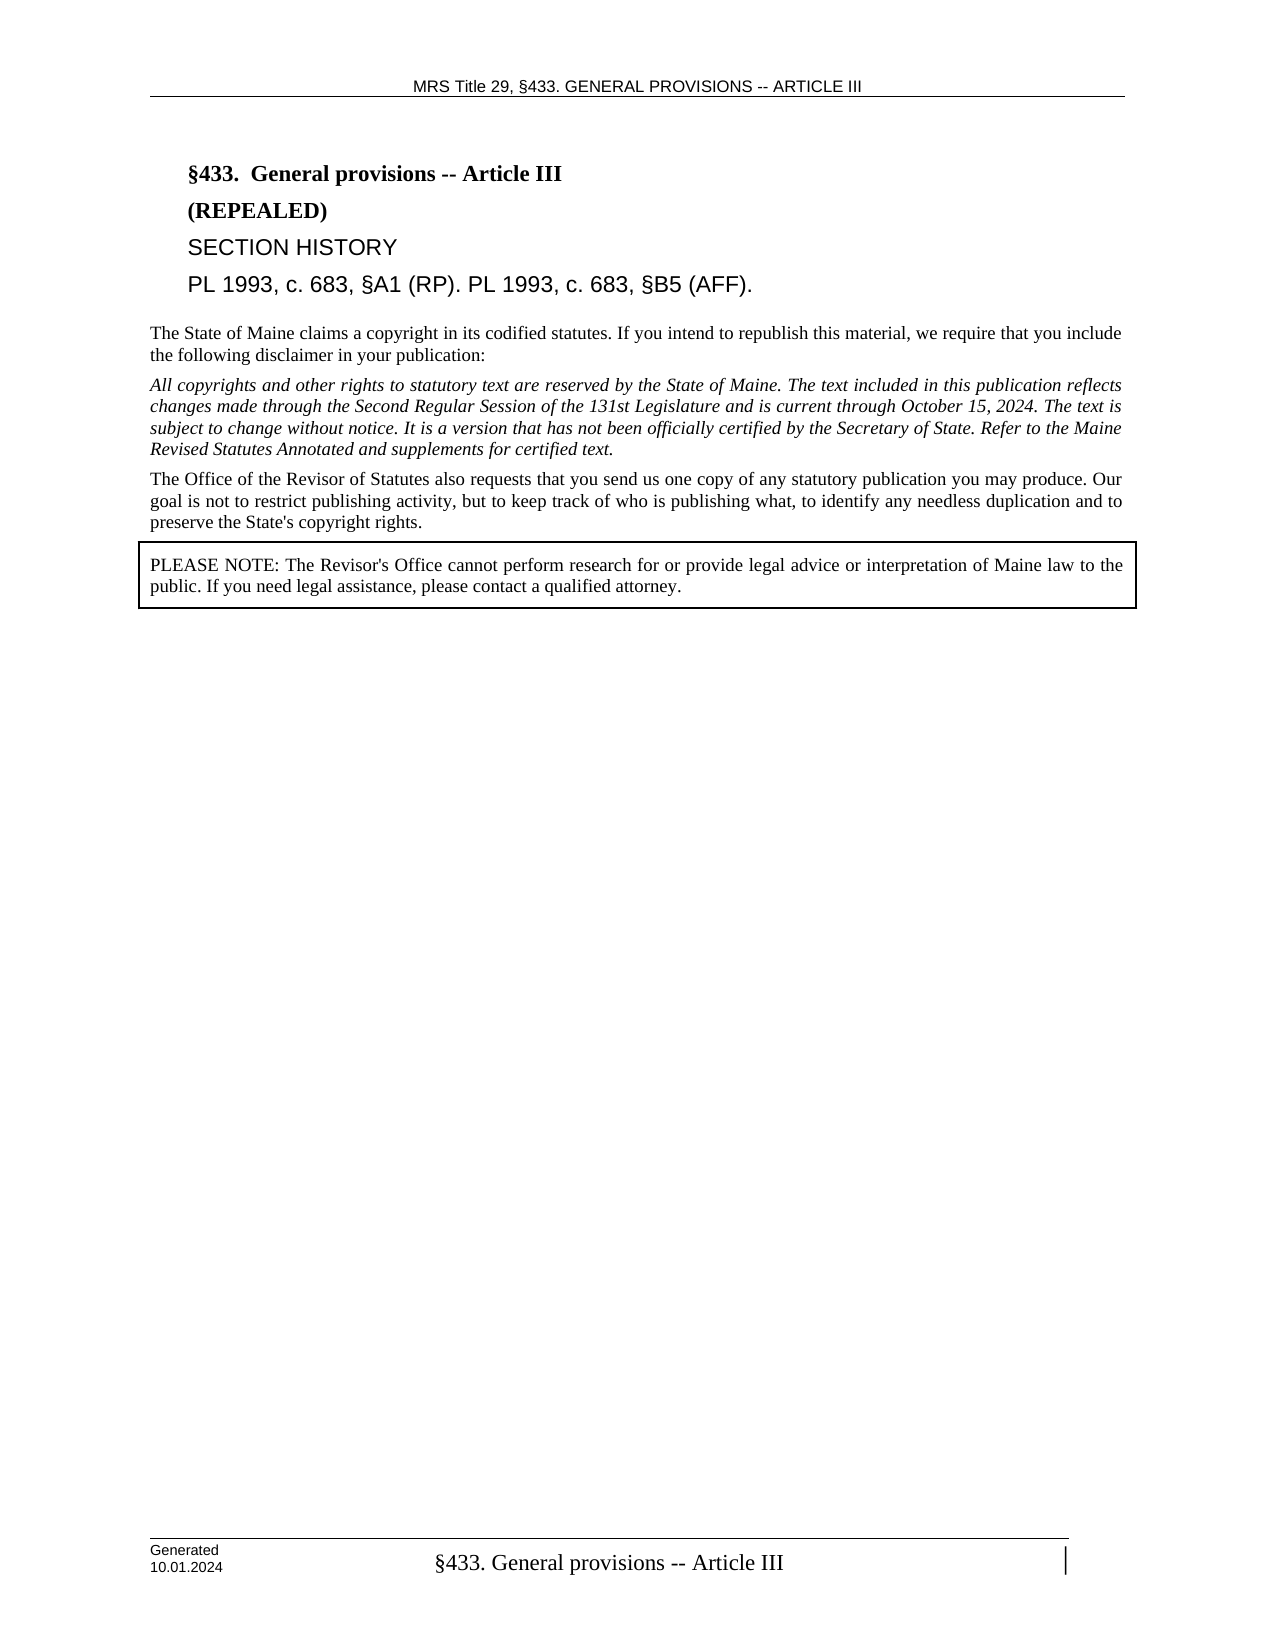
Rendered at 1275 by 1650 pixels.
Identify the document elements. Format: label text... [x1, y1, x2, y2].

text PLEASE NOTE: The Revisor's Office cannot perform research for or provide legal advice or interpretation of Maine law to the public. If you need legal assistance, please contact a qualified attorney. [140, 543, 1135, 607]
text §433. General provisions -- Article III [187, 160, 1125, 187]
text All copyrights and other rights to statutory text are reserved by the State of Maine. The text included in this publication reflects changes made through the Second Regular Session of the 131st Legislature and is current through October 15, 2024 . The text is subject to change without notice. It is a version that has not been officially certified by the Secretary of State. Refer to the Maine Revised Statutes Annotated and supplements for certified text. [150, 373, 1125, 460]
text SECTION HISTORY [187, 234, 1125, 260]
text (REPEALED) [187, 197, 1125, 223]
text The Office of the Revisor of Statutes also requests that you send us one copy of any statutory publication you may produce. Our goal is not to restrict publishing activity, but to keep track of who is publishing what, to identify any needless duplication and to preserve the State's copyright rights. [150, 468, 1125, 533]
text PL 1993, c. 683, §A1 (RP). PL 1993, c. 683, §B5 (AFF). [187, 271, 1125, 297]
text The State of Maine claims a copyright in its codified statutes. If you intend to republish this material, we require that you include the following disclaimer in your publication: [150, 322, 1125, 365]
